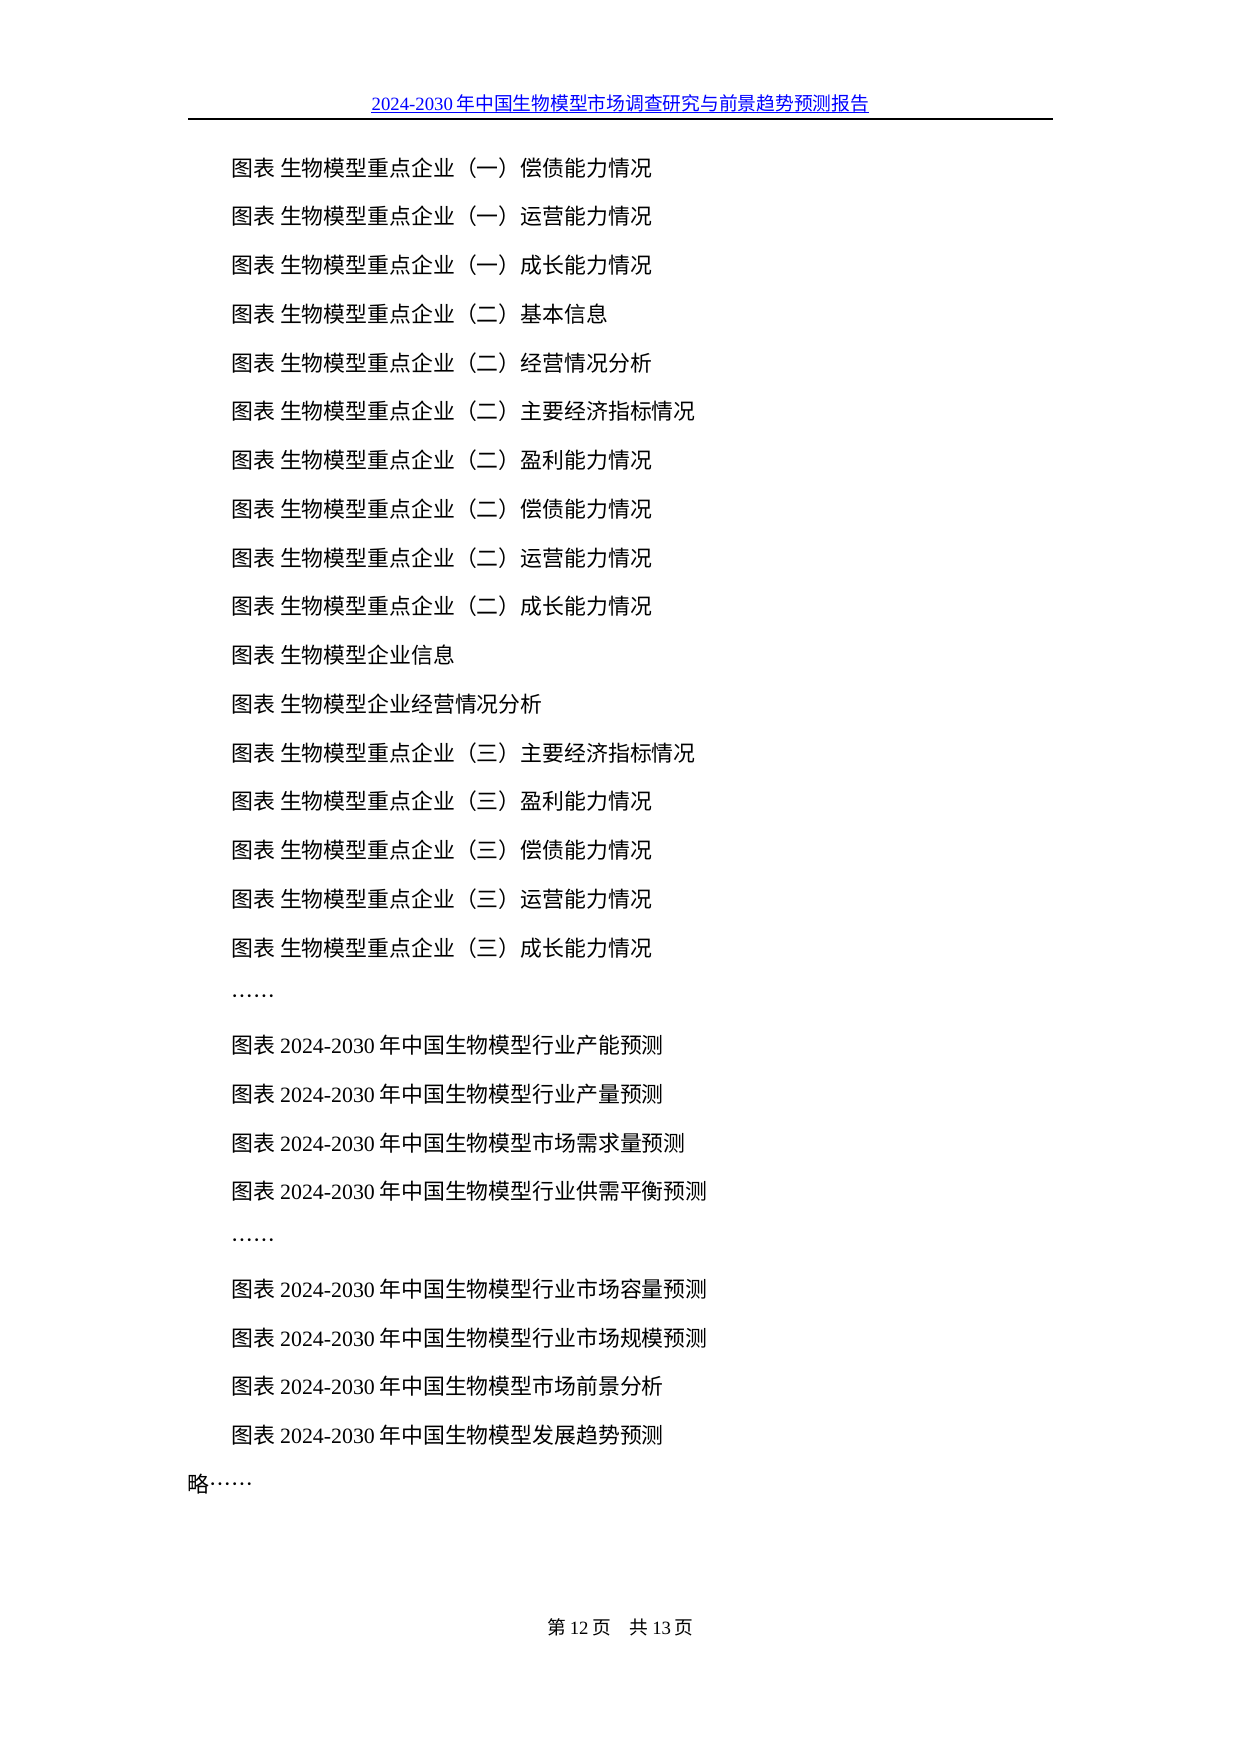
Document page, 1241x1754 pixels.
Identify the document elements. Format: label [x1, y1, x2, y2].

text [187, 150, 1053, 1499]
